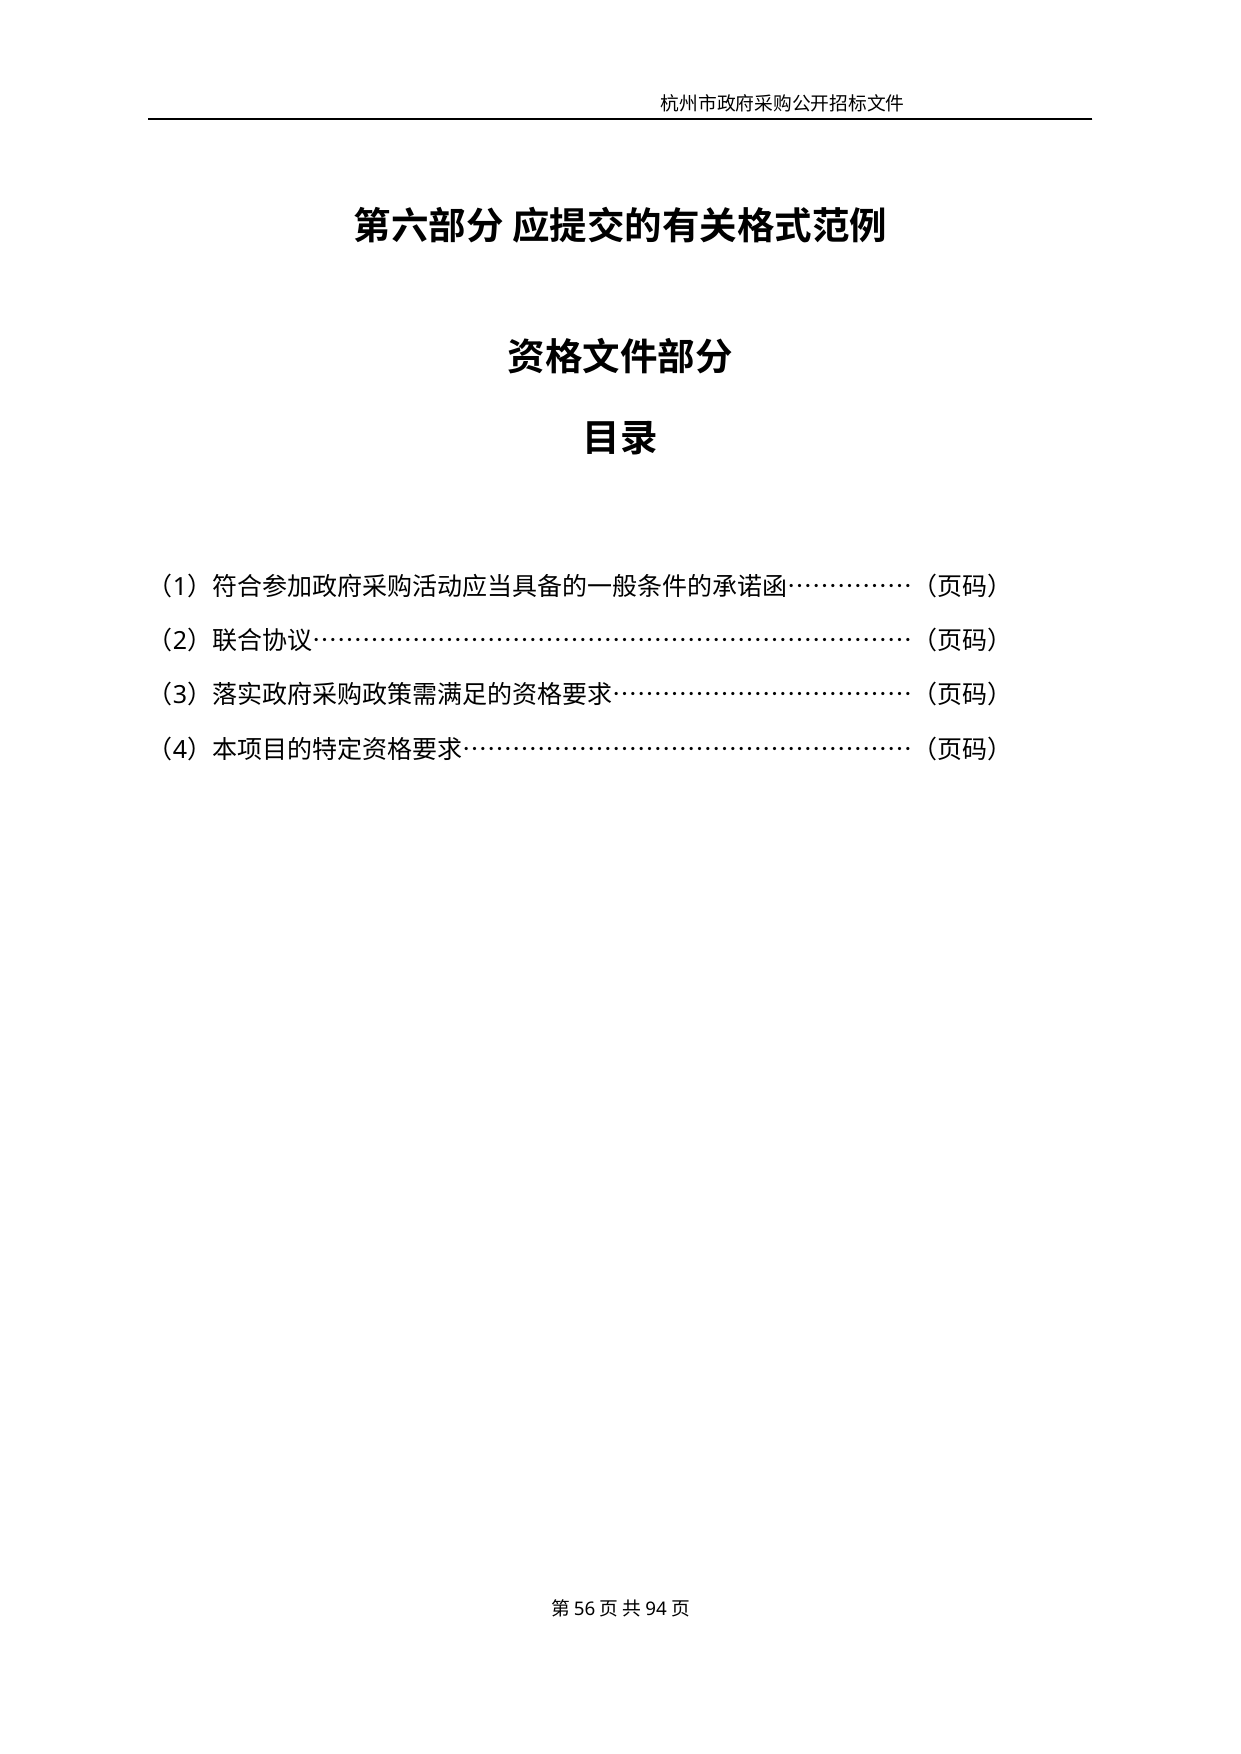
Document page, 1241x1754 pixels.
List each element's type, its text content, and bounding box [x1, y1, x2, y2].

text 目录 [148, 408, 1092, 462]
text （4）本项目的特定资格要求………………………………………………（页码） [148, 729, 1092, 766]
text 第六部分 应提交的有关格式范例 [148, 196, 1092, 250]
text （3）落实政府采购政策需满足的资格要求………………………………（页码） [148, 675, 1092, 711]
text （2）联合协议………………………………………………………………（页码） [148, 621, 1092, 657]
text 资格文件部分 [148, 327, 1092, 381]
text （1）符合参加政府采购活动应当具备的一般条件的承诺函……………（页码） [148, 566, 1092, 602]
